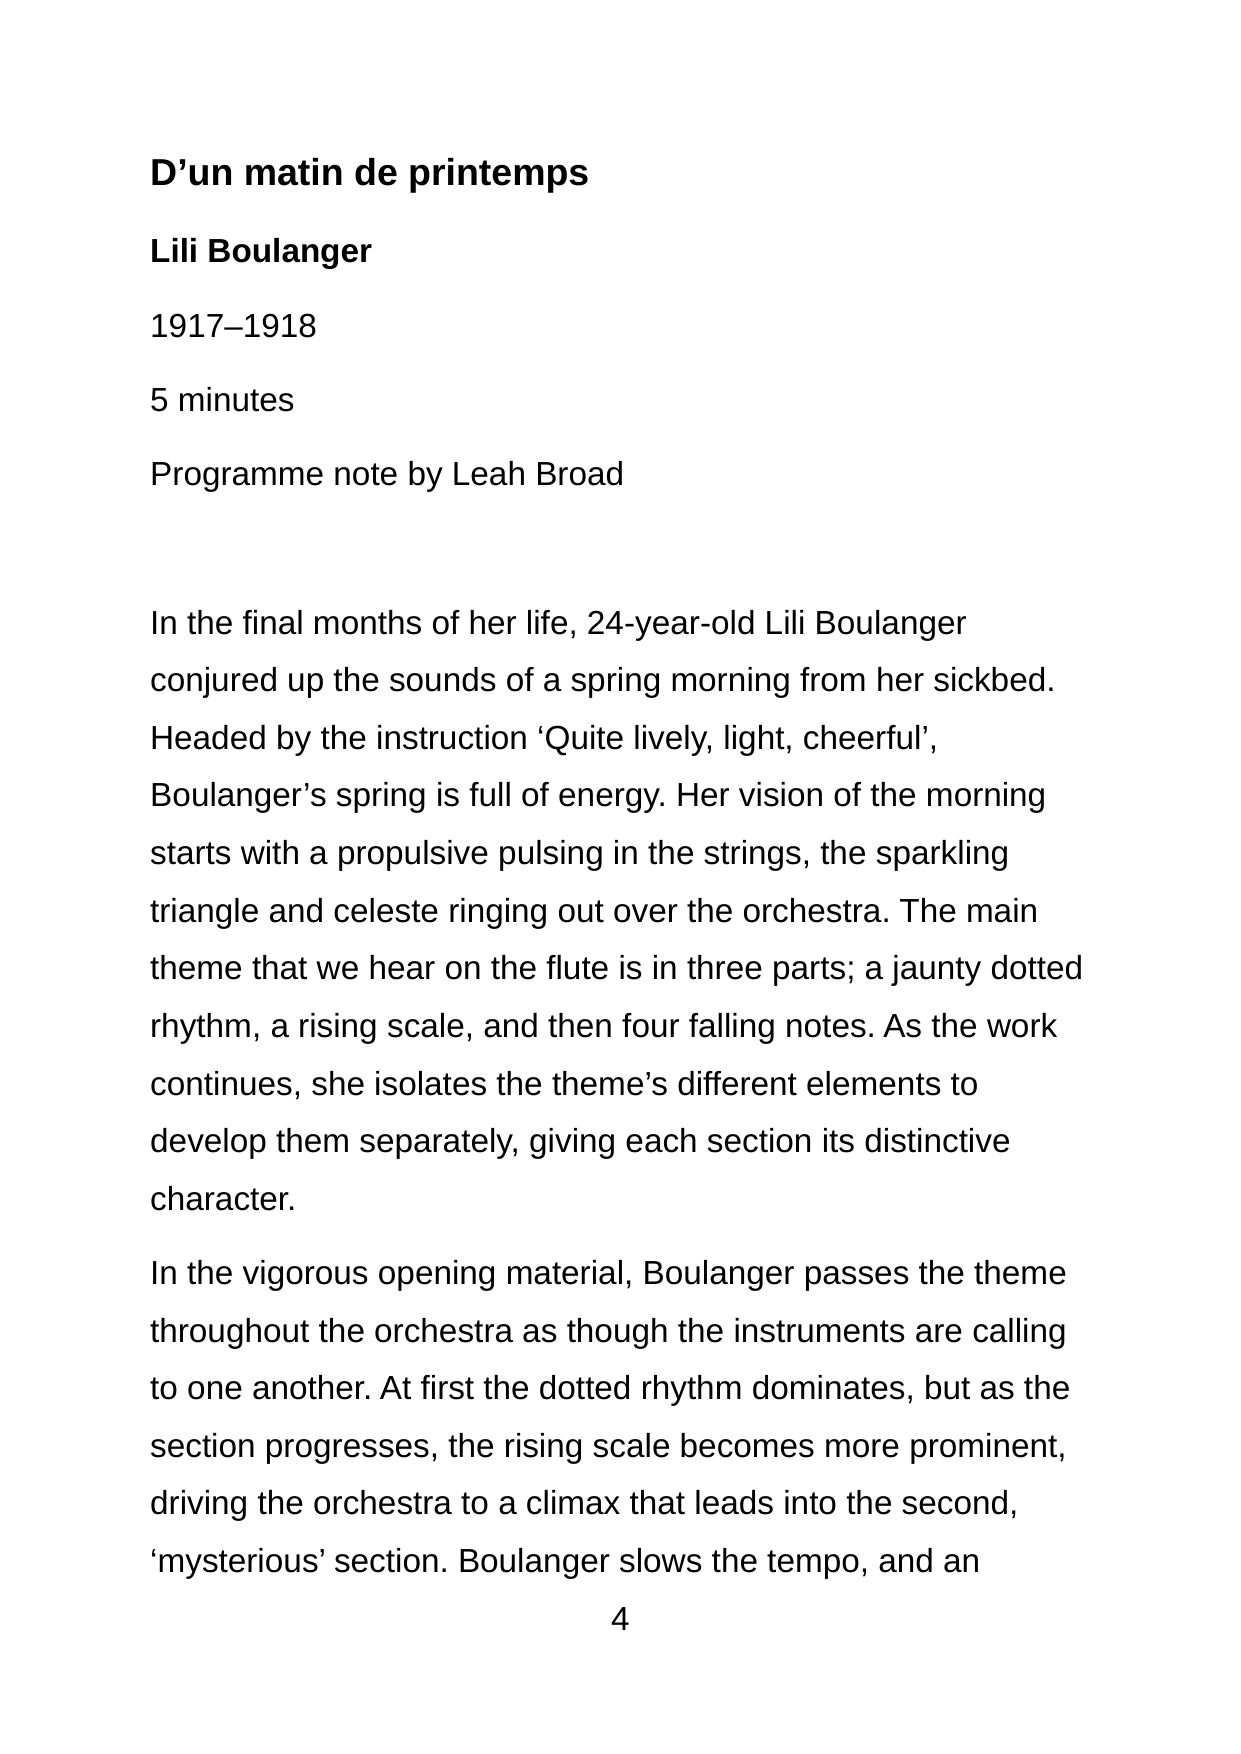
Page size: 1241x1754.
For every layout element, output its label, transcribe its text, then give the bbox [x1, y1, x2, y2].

text Programme note by Leah Broad [150, 454, 1090, 493]
text In the final months of her life, 24-year-old Lili Boulanger conjured up the sounds of a spring morning from her sickbed. Headed by the instruction ‘Quite lively, light, cheerful’, Boulanger’s spring is full of energy. Her vision of the morning starts with a propulsive pulsing in the strings, the sparkling triangle and celeste ringing out over the orchestra. The main theme that we hear on the flute is in three parts; a jaunty dotted rhythm, a rising scale, and then four falling notes. As the work continues, she isolates the theme’s different elements to develop them separately, giving each section its distinctive character. [150, 603, 1090, 1217]
subtitle Lili Boulanger [150, 231, 1090, 270]
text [150, 1253, 1090, 1579]
text 5 minutes [150, 380, 1090, 418]
text 1917–1918 [150, 306, 1090, 344]
subtitle D’un matin de printemps [150, 150, 1090, 193]
